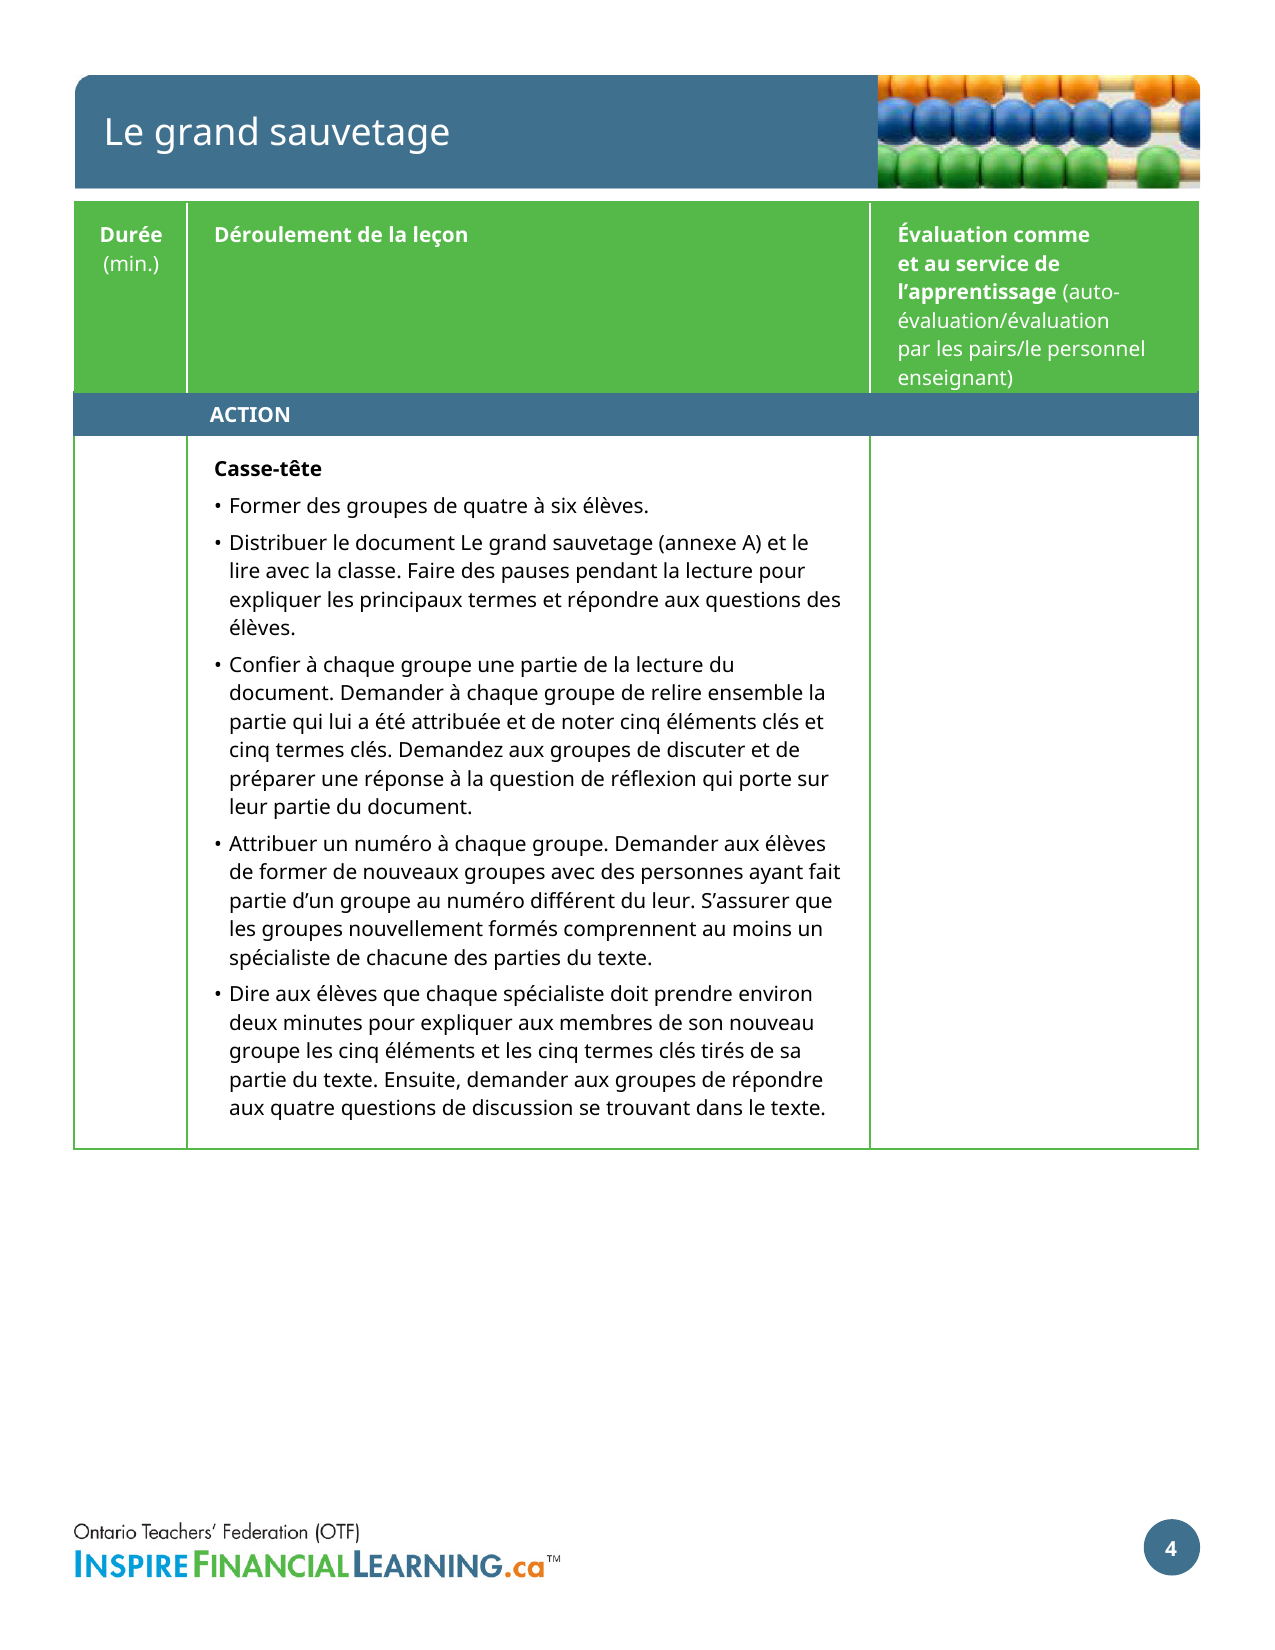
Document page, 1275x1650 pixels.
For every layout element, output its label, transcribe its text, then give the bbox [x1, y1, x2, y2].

table_header Évaluation comme et au service de l’apprentissage (auto-évaluation/évaluation par les pairs/le personnel enseignant) [871, 203, 1197, 391]
picture [75, 75, 1200, 189]
table_cell [75, 436, 186, 1148]
table_cell ACTION [75, 393, 1197, 436]
table_header Durée (min.) [76, 203, 186, 391]
table_cell Casse-tête Former des groupes de quatre à six élèves. Distribuer le document Le grand sauvetage (annexe A) et le lire avec la classe. Faire des pauses pendant la lecture pour expliquer les principaux termes et répondre aux questions des élèves. Confier à chaque groupe une partie de la lecture du document. Demander à chaque groupe de relire ensemble la partie qui lui a été attribuée et de noter cinq éléments clés et cinq termes clés. Demandez aux groupes de discuter et de préparer une réponse à la question de réflexion qui porte sur leur partie du document. Attribuer un numéro à chaque groupe. Demander aux élèves de former de nouveaux groupes avec des personnes ayant fait partie d’un groupe au numéro différent du leur. S’assurer que les groupes nouvellement formés comprennent au moins un spécialiste de chacune des parties du texte. Dire aux élèves que chaque spécialiste doit prendre environ deux minutes pour expliquer aux membres de son nouveau groupe les cinq éléments et les cinq termes clés tirés de sa partie du texte. Ensuite, demander aux groupes de répondre aux quatre questions de discussion se trouvant dans le texte. [188, 436, 869, 1148]
picture [73, 1521, 561, 1586]
table_cell [871, 436, 1197, 1148]
table_header Déroulement de la leçon [188, 203, 869, 391]
